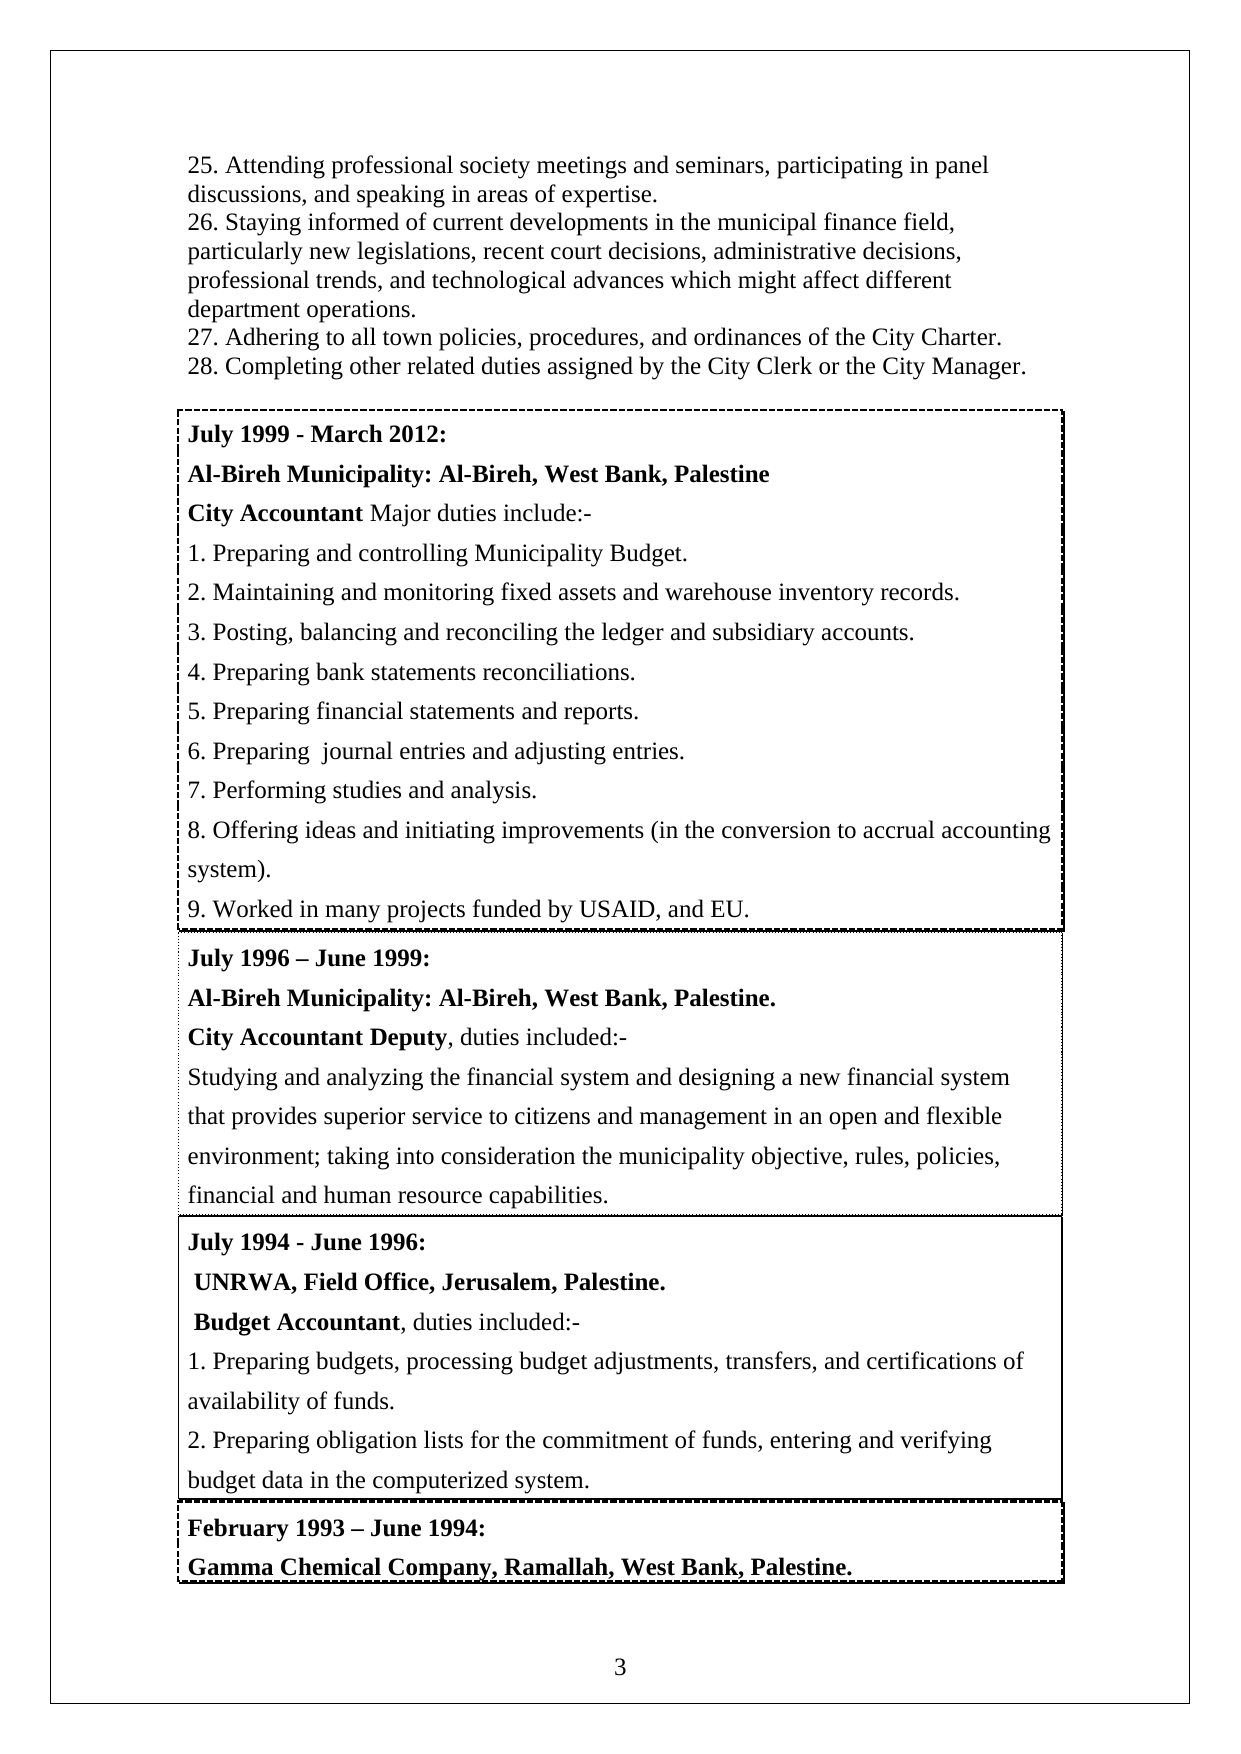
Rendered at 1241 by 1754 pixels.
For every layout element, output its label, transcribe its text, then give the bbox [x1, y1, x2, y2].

text July 1999 - March 2012: [177, 409, 1063, 450]
text 5. Preparing financial statements and reports. [187, 688, 1053, 727]
text 2. Preparing obligation lists for the commitment of funds, entering and verifying budget data in the computerized system. [179, 1414, 1061, 1498]
text Al-Bireh Municipality: Al-Bireh, West Bank, Palestine [187, 450, 1053, 490]
text 1. Preparing budgets, processing budget adjustments, transfers, and certifications of availability of funds. [187, 1338, 1053, 1414]
text 28. Completing other related duties assigned by the City Clerk or the City Manager. [187, 351, 1053, 380]
text UNRWA, Field Office, Jerusalem, Palestine. [187, 1259, 1053, 1298]
text 6. Preparing journal entries and adjusting entries. [187, 727, 1053, 767]
text City Accountant Deputy, duties included:- [187, 1014, 1053, 1050]
text 25. Attending professional society meetings and seminars, participating in panel discussions, and speaking in areas of expertise. [187, 150, 1053, 207]
text 9. Worked in many projects funded by USAID, and EU. [177, 884, 1063, 929]
text 27. Adhering to all town policies, procedures, and ordinances of the City Charter. [187, 322, 1053, 351]
text 8. Offering ideas and initiating improvements (in the conversion to accrual accounting system). [187, 807, 1053, 884]
text 3. Posting, balancing and reconciling the ledger and subsidiary accounts. [187, 609, 1053, 648]
text Studying and analyzing the financial system and designing a new financial system that provides superior service to citizens and management in an open and flexible environment; taking into consideration the municipality objective, rules, policies, financial and human resource capabilities. [178, 1050, 1062, 1215]
text 2. Maintaining and monitoring fixed assets and warehouse inventory records. [187, 569, 1053, 609]
text 26. Staying informed of current developments in the municipal finance field, [187, 207, 1053, 236]
text 4. Preparing bank statements reconciliations. [187, 648, 1053, 688]
text professional trends, and technological advances which might affect different department operations. [187, 265, 1053, 322]
text Gamma Chemical Company, Ramallah, West Bank, Palestine. [187, 1544, 1053, 1582]
text City Accountant Major duties include:- [187, 490, 1053, 529]
text July 1994 - June 1996: [179, 1217, 1061, 1259]
text July 1996 – June 1999: [178, 932, 1062, 974]
text Al-Bireh Municipality: Al-Bireh, West Bank, Palestine. [187, 974, 1053, 1014]
text February 1993 – June 1994: [177, 1500, 1063, 1544]
text 1. Preparing and controlling Municipality Budget. [187, 529, 1053, 569]
text Budget Accountant, duties included:- [187, 1298, 1053, 1338]
text particularly new legislations, recent court decisions, administrative decisions, [187, 236, 1053, 265]
text 7. Performing studies and analysis. [187, 767, 1053, 807]
